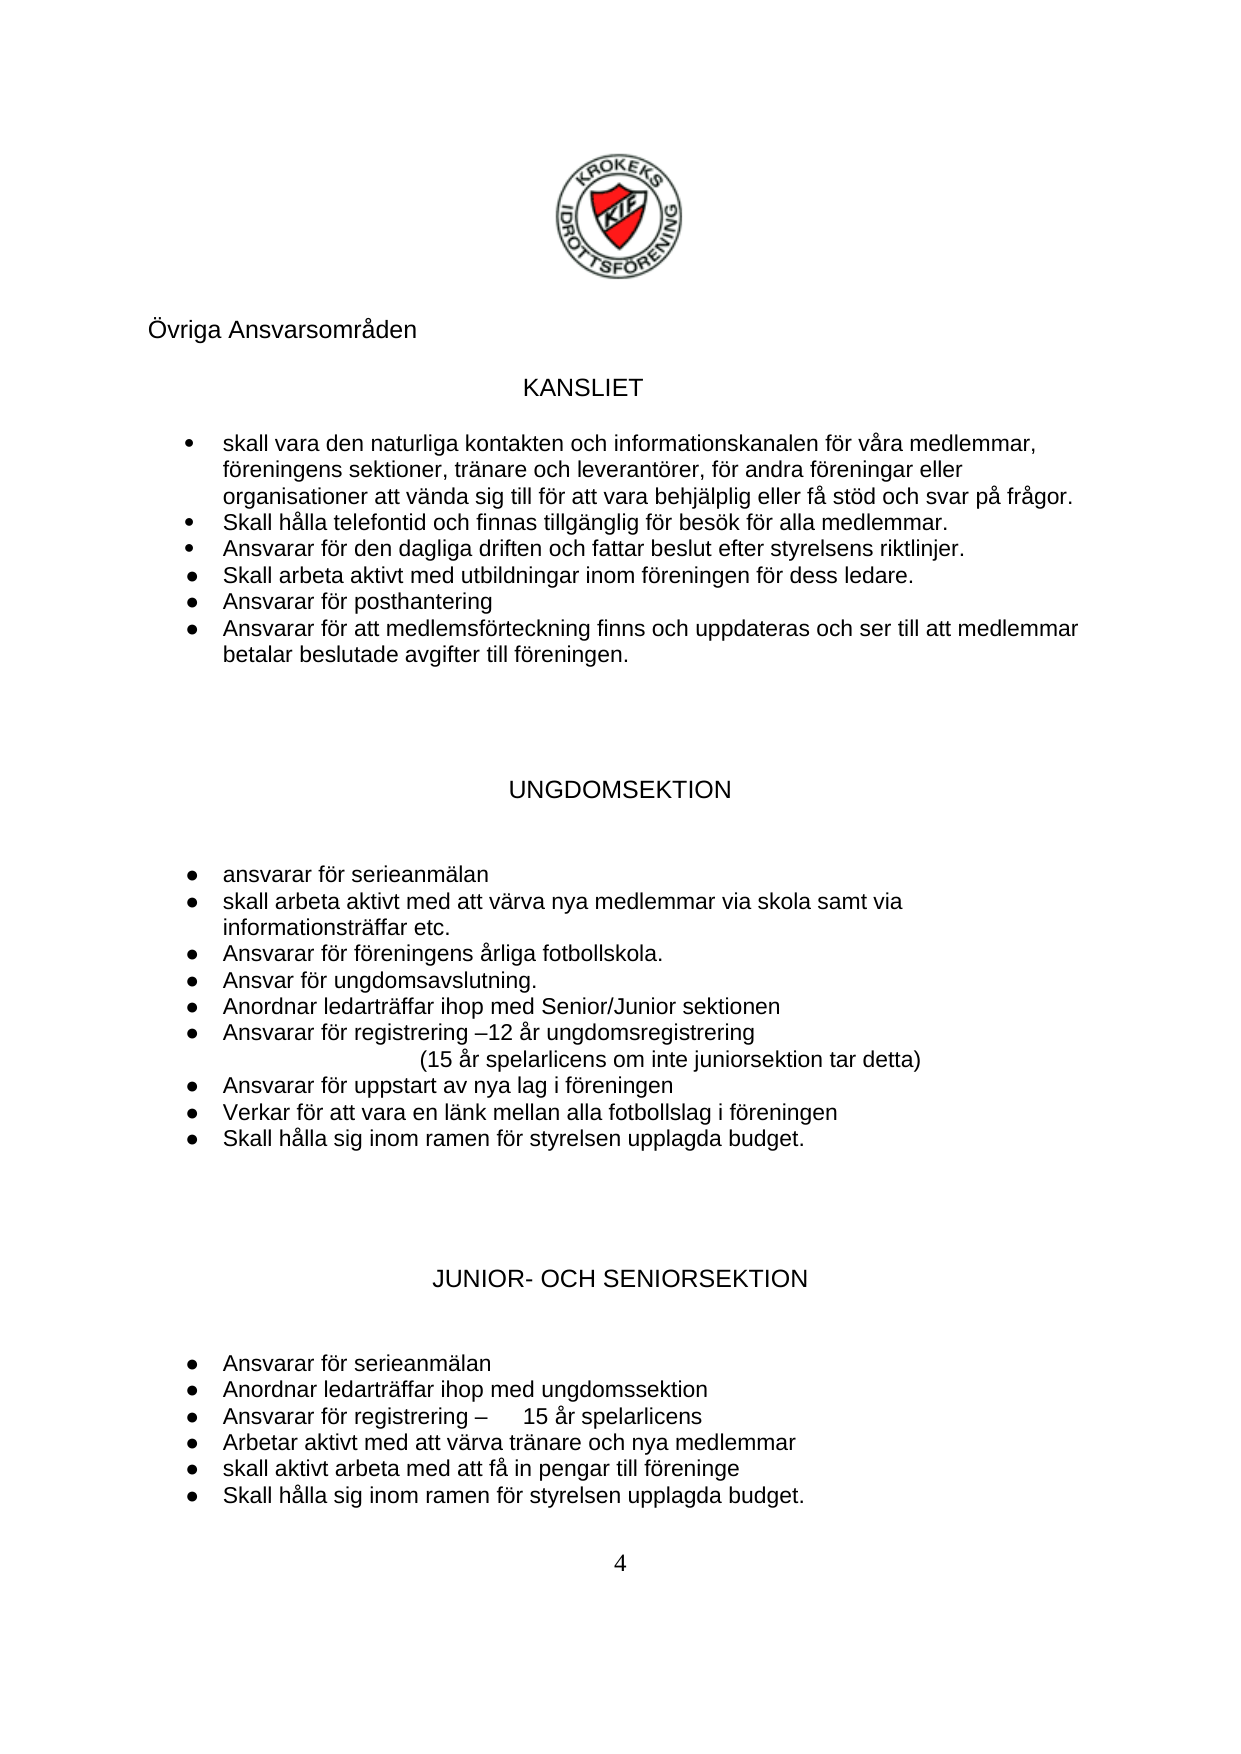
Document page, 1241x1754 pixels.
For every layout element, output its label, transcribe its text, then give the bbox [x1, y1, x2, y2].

list Ansvarar för den dagliga driften och fattar beslut efter styrelsens riktlinjer. [185, 535, 1093, 562]
list Skall arbeta aktivt med utbildningar inom föreningen för dess ledare. [185, 562, 1093, 588]
list Ansvar för ungdomsavslutning. [185, 967, 1093, 993]
list Ansvarar för serieanmälan [185, 1350, 1093, 1376]
list Ansvarar för uppstart av nya lag i föreningen [185, 1072, 1093, 1098]
list Ansvarar för registrering – 15 år spelarlicens [185, 1403, 1093, 1429]
list ansvarar för serieanmälan [185, 861, 1093, 888]
list skall arbeta aktivt med att värva nya medlemmar via skola samt via informationsträffar etc. [185, 888, 1093, 940]
list Skall hålla sig inom ramen för styrelsen upplagda budget. [185, 1482, 1093, 1508]
list skall vara den naturliga kontakten och informationskanalen för våra medlemmar, föreningens sektioner, tränare och leverantörer, för andra föreningar eller organisationer att vända sig till för att vara behjälplig eller få stöd och svar på frågor. [185, 430, 1093, 509]
text (15 år spelarlicens om inte juniorsektion tar detta) [419, 1046, 1093, 1072]
list Ansvarar för föreningens årliga fotbollskola. [185, 940, 1093, 967]
text KANSLIET [448, 372, 1093, 401]
list Anordnar ledarträffar ihop med Senior/Junior sektionen [185, 993, 1093, 1019]
text UNGDOMSEKTION [148, 775, 1093, 804]
list Arbetar aktivt med att värva tränare och nya medlemmar [185, 1429, 1093, 1455]
list Ansvarar för att medlemsförteckning finns och uppdateras och ser till att medlemmar betalar beslutade avgifter till föreningen. [185, 614, 1093, 667]
list Skall hålla telefontid och finnas tillgänglig för besök för alla medlemmar. [185, 509, 1093, 535]
list skall aktivt arbeta med att få in pengar till föreninge [185, 1455, 1093, 1482]
list Ansvarar för registrering –12 år ungdomsregistrering [185, 1019, 1093, 1046]
list Ansvarar för posthantering [185, 588, 1093, 614]
text Övriga Ansvarsområden [148, 315, 1093, 344]
picture [550, 148, 690, 287]
list Anordnar ledarträffar ihop med ungdomssektion [185, 1376, 1093, 1403]
list Verkar för att vara en länk mellan alla fotbollslag i föreningen [185, 1098, 1093, 1125]
list Skall hålla sig inom ramen för styrelsen upplagda budget. [185, 1125, 1093, 1151]
text JUNIOR- OCH SENIORSEKTION [148, 1264, 1093, 1292]
